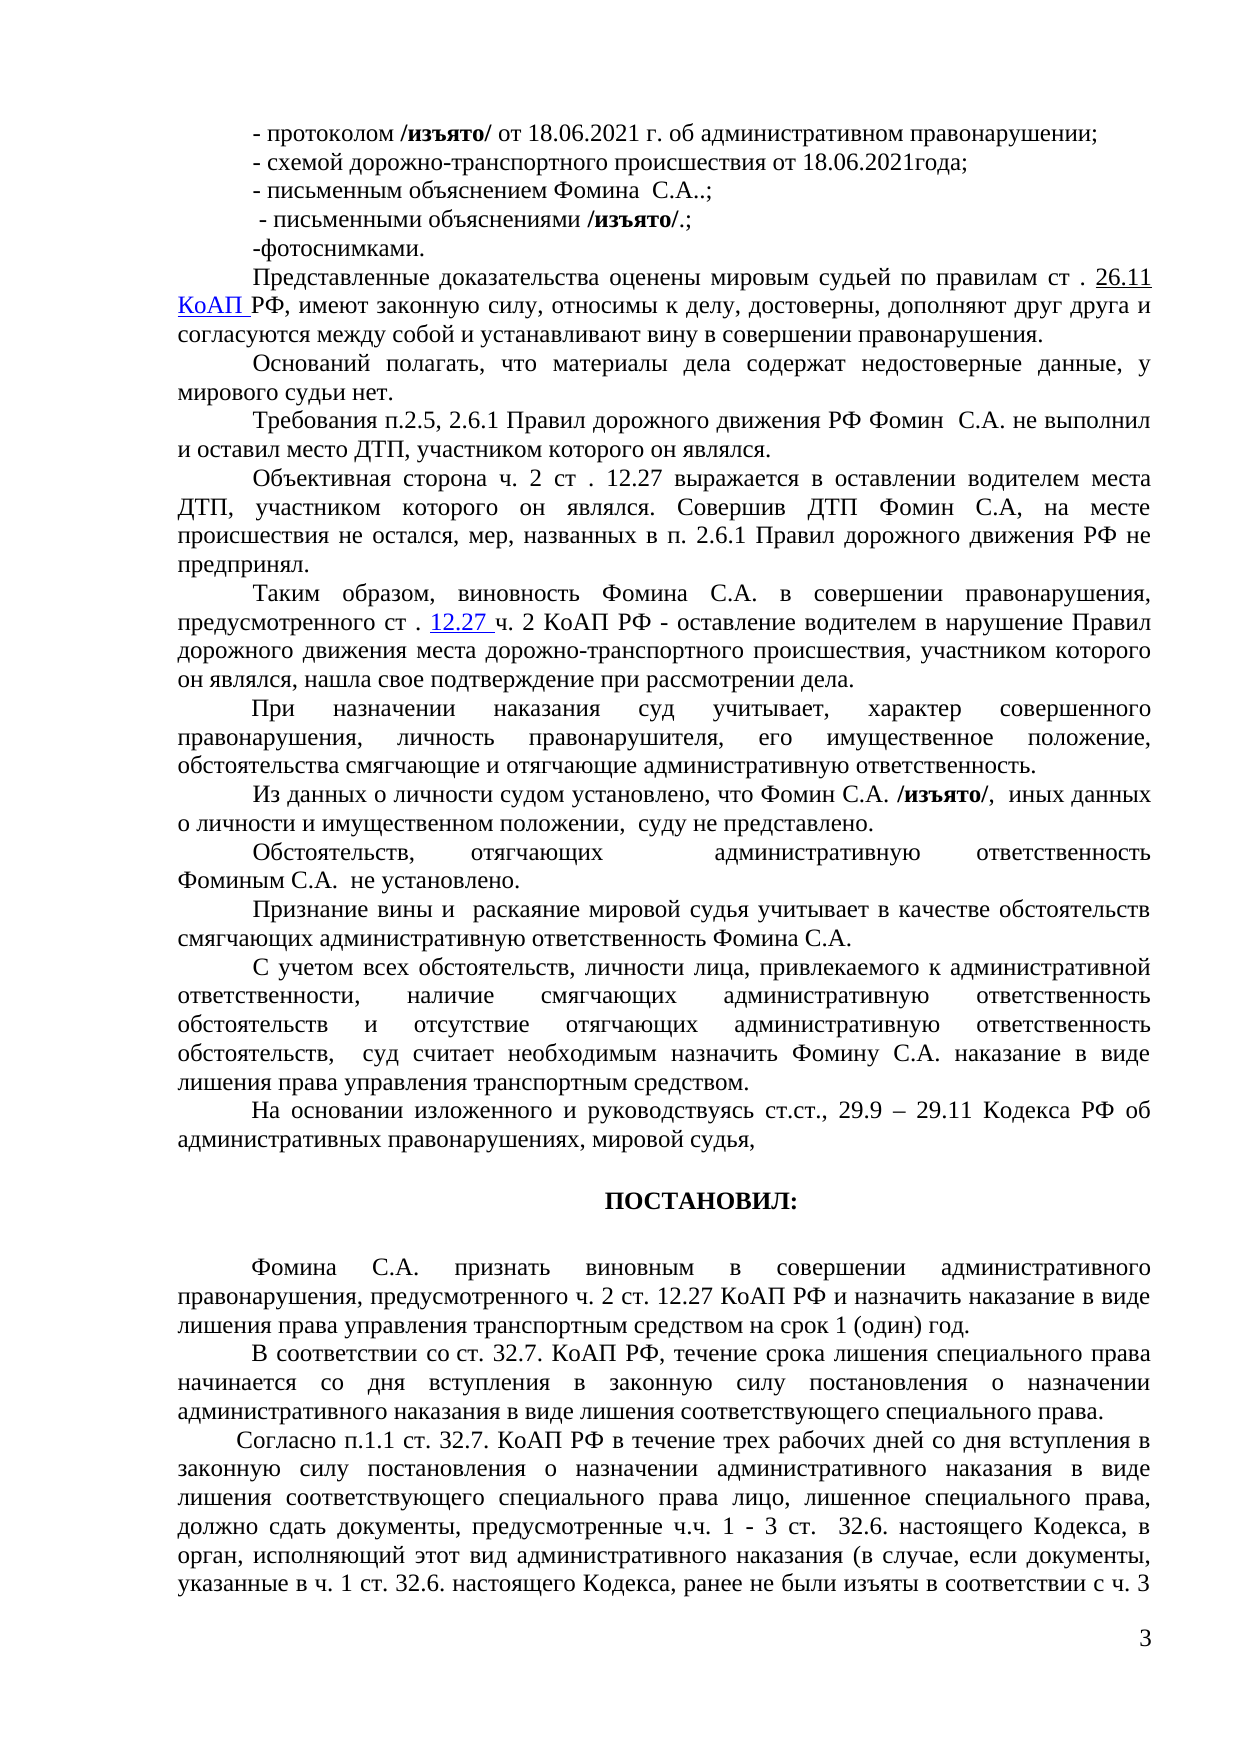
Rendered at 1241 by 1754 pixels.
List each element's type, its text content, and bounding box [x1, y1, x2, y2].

text При назначении наказания суд учитывает, характер совершенного правонарушения, личность правонарушителя, его имущественное положение, обстоятельства смягчающие и отягчающие административную ответственность. [177, 693, 1152, 779]
text Требования п.2.5, 2.6.1 Правил дорожного движения РФ Фомин С.А. не выполнил и оставил место ДТП, участником которого он являлся. [177, 406, 1152, 463]
text - письменным объяснением Фомина С.А..; [177, 176, 1152, 204]
text ПОСТАНОВИЛ: [177, 1186, 1152, 1215]
text - схемой дорожно-транспортного происшествия от 18.06.2021года; [177, 147, 1152, 176]
text - письменными объяснениями /изъято/.; [177, 204, 1152, 233]
text - протоколом /изъято/ от 18.06.2021 г. об административном правонарушении; [177, 118, 1152, 147]
text Представленные доказательства оценены мировым судьей по правилам ст . 26.11 КоАП РФ, имеют законную силу, относимы к делу, достоверны, дополняют друг друга и согласуются между собой и устанавливают вину в совершении правонарушения. [177, 262, 1152, 348]
text Оснований полагать, что материалы дела содержат недостоверные данные, у мирового судьи нет. [177, 348, 1152, 406]
text Из данных о личности судом установлено, что Фомин С.А. /изъято/, иных данных о личности и имущественном положении, суду не представлено. [177, 779, 1152, 837]
text На основании изложенного и руководствуясь ст.ст., 29.9 – 29.11 Кодекса РФ об административных правонарушениях, мировой судья, [177, 1096, 1152, 1153]
text Объективная сторона ч. 2 ст . 12.27 выражается в оставлении водителем места ДТП, участником которого он являлся. Совершив ДТП Фомин С.А, на месте происшествия не остался, мер, названных в п. 2.6.1 Правил дорожного движения РФ не предпринял. [177, 463, 1152, 578]
text Таким образом, виновность Фомина С.А. в совершении правонарушения, предусмотренного ст . 12.27 ч. 2 КоАП РФ - оставление водителем в нарушение Правил дорожного движения места дорожно-транспортного происшествия, участником которого он являлся, нашла свое подтверждение при рассмотрении дела. [177, 578, 1152, 693]
text Фомина С.А. признать виновным в совершении административного правонарушения, предусмотренного ч. 2 ст. 12.27 КоАП РФ и назначить наказание в виде лишения права управления транспортным средством на срок 1 (один) год. [177, 1252, 1152, 1338]
text Признание вины и раскаяние мировой судья учитывает в качестве обстоятельств смягчающих административную ответственность Фомина С.А. [177, 894, 1152, 952]
text В соответствии со ст. 32.7. КоАП РФ, течение срока лишения специального права начинается со дня вступления в законную силу постановления о назначении административного наказания в виде лишения соответствующего специального права. [177, 1338, 1152, 1425]
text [177, 1425, 1152, 1597]
text С учетом всех обстоятельств, личности лица, привлекаемого к административной ответственности, наличие смягчающих административную ответственность обстоятельств и отсутствие отягчающих административную ответственность обстоятельств, суд считает необходимым назначить Фомину С.А. наказание в виде лишения права управления транспортным средством. [177, 952, 1152, 1096]
text -фотоснимками. [177, 233, 1152, 262]
text Обстоятельств, отягчающих административную ответственность Фоминым С.А. не установлено. [177, 837, 1152, 894]
